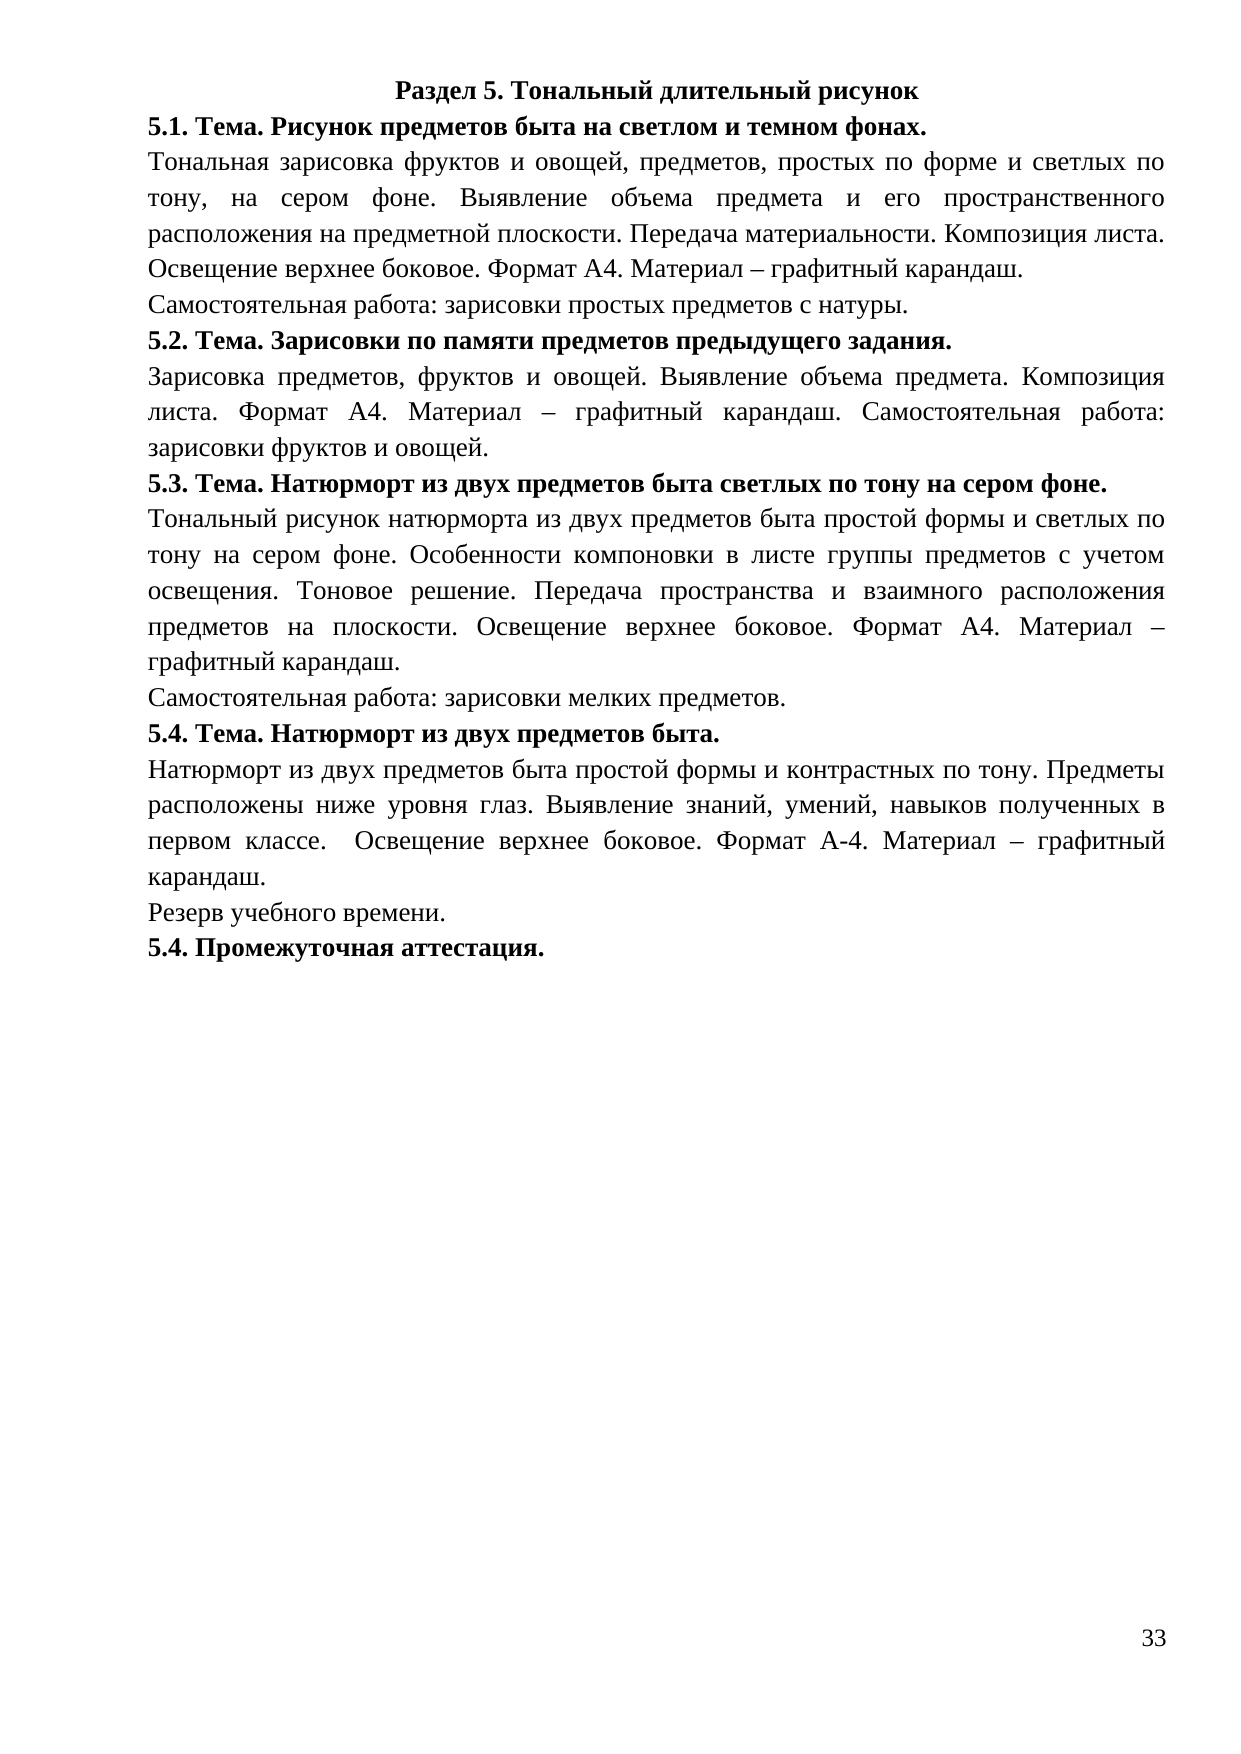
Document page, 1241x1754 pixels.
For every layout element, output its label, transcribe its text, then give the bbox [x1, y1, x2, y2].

text Натюрморт из двух предметов быта простой формы и контрастных по тону. Предметы расположены ниже уровня глаз. Выявление знаний, умений, навыков полученных в первом классе. Освещение верхнее боковое. Формат А-4. Материал – графитный карандаш. [148, 753, 1166, 891]
text 5.1. Тема. Рисунок предметов быта на светлом и темном фонах. [148, 109, 1166, 141]
text Тональный рисунок натюрморта из двух предметов быта простой формы и светлых по тону на сером фоне. Особенности компоновки в листе группы предметов с учетом освещения. Тоновое решение. Передача пространства и взаимного расположения предметов на плоскости. Освещение верхнее боковое. Формат А4. Материал – графитный карандаш. [148, 503, 1166, 677]
text Зарисовка предметов, фруктов и овощей. Выявление объема предмета. Композиция листа. Формат А4. Материал – графитный карандаш. Самостоятельная работа: зарисовки фруктов и овощей. [148, 360, 1166, 462]
text 5.4. Тема. Натюрморт из двух предметов быта. [148, 717, 1166, 748]
text Самостоятельная работа: зарисовки мелких предметов. [148, 681, 1166, 712]
text 5.4. Промежуточная аттестация. [148, 931, 1166, 962]
text Раздел 5. Тональный длительный рисунок [148, 74, 1166, 105]
text Тональная зарисовка фруктов и овощей, предметов, простых по форме и светлых по тону, на сером фоне. Выявление объема предмета и его пространственного расположения на предметной плоскости. Передача материальности. Композиция листа. Освещение верхнее боковое. Формат А4. Материал – графитный карандаш. [148, 145, 1166, 284]
text 5.2. Тема. Зарисовки по памяти предметов предыдущего задания. [148, 324, 1166, 355]
text Резерв учебного времени. [148, 896, 1166, 927]
text Самостоятельная работа: зарисовки простых предметов с натуры. [148, 288, 1166, 319]
text 5.3. Тема. Натюрморт из двух предметов быта светлых по тону на сером фоне. [148, 467, 1166, 498]
